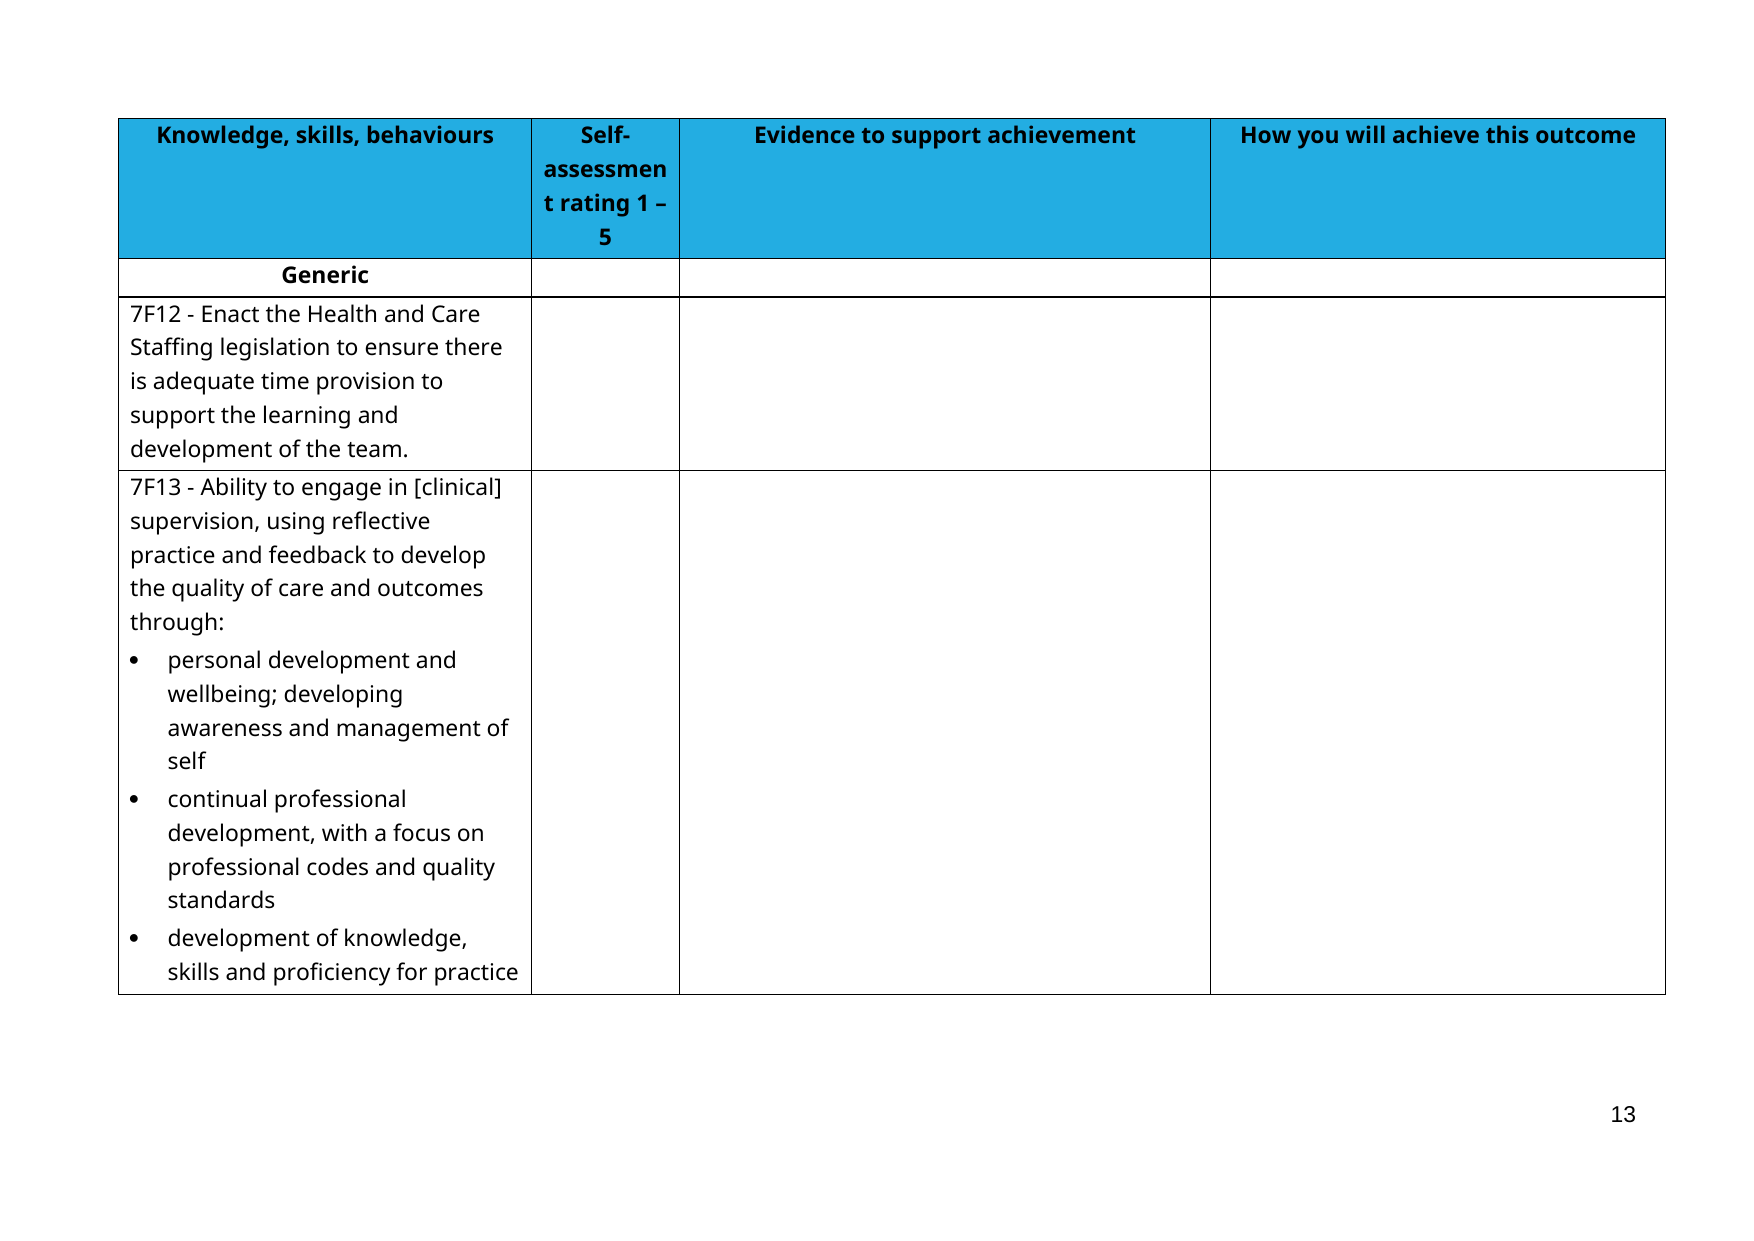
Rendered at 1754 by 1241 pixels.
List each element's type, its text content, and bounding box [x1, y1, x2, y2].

table_cell [1211, 471, 1665, 993]
table_cell Generic [119, 259, 531, 296]
table_cell [1211, 298, 1665, 470]
table_cell [532, 259, 679, 296]
table_cell [680, 259, 1210, 296]
table_header Knowledge, skills, behaviours [119, 119, 531, 258]
table_cell [680, 471, 1210, 993]
table_cell 7F13 - Ability to engage in [clinical] supervision, using reflective practice and feedback to develop the quality of care and outcomes through: personal development and wellbeing; developing awareness and management of self continual professional development, with a focus on professional codes and quality standards development of knowledge, skills and proficiency for practice [119, 471, 531, 993]
table_cell [532, 471, 679, 993]
table_cell [532, 298, 679, 470]
table_cell [680, 298, 1210, 470]
table_header Self-assessment rating 1 – 5 [532, 119, 679, 258]
table_cell 7F12 - Enact the Health and Care Staffing legislation to ensure there is adequate time provision to support the learning and development of the team. [119, 298, 531, 470]
table_header How you will achieve this outcome [1211, 119, 1665, 258]
table_cell [1211, 259, 1665, 296]
table_header Evidence to support achievement [680, 119, 1210, 258]
